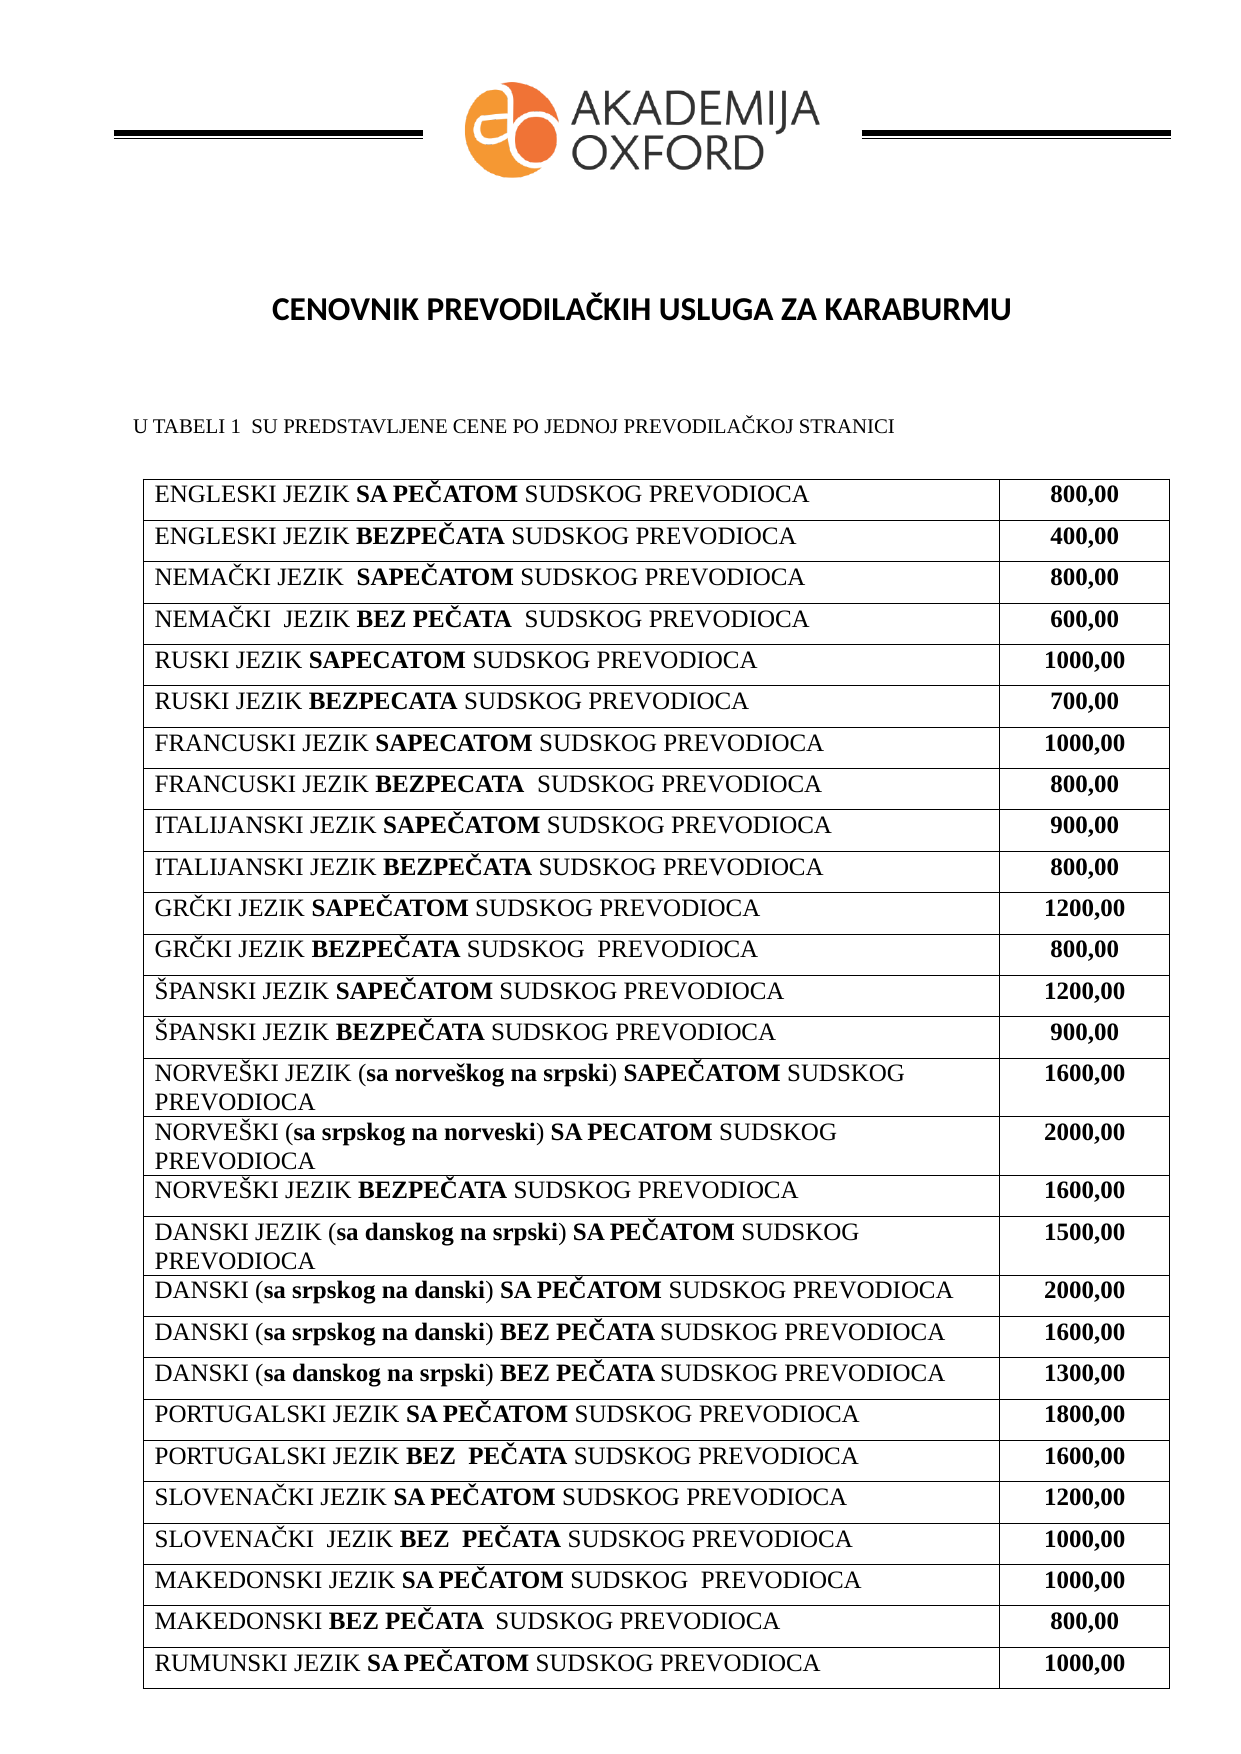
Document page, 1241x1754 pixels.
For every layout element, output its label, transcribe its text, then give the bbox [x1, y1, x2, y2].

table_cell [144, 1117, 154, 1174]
picture [464, 82, 820, 178]
table_cell 400,00 [1000, 521, 1169, 561]
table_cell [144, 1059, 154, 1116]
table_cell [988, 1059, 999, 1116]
table_cell DANSKI (sa danskog na srpski) BEZ PEČATA SUDSKOG PREVODIOCA [144, 1358, 999, 1398]
table_cell ŠPANSKI JEZIK BEZPEČATA SUDSKOG PREVODIOCA [144, 1017, 999, 1057]
table_cell GRČKI JEZIK SAPEČATOM SUDSKOG PREVODIOCA [144, 893, 999, 933]
table_cell 800,00 [1000, 769, 1169, 809]
table_header 800,00 [1000, 480, 1169, 520]
table_cell 600,00 [1000, 604, 1169, 644]
table_header ENGLESKI JEZIK SA PEČATOM SUDSKOG PREVODIOCA [144, 480, 999, 520]
table_cell RUSKI JEZIK BEZPECATA SUDSKOG PREVODIOCA [144, 686, 999, 727]
table_cell ITALIJANSKI JEZIK SAPEČATOM SUDSKOG PREVODIOCA [144, 810, 999, 851]
table_cell DANSKI (sa srpskog na danski) BEZ PEČATA SUDSKOG PREVODIOCA [144, 1317, 999, 1357]
table_cell 1000,00 [1000, 1524, 1169, 1564]
table_cell 1000,00 [1000, 1565, 1169, 1605]
table_cell 1200,00 [1000, 893, 1169, 933]
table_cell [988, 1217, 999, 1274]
table_cell PORTUGALSKI JEZIK BEZ PEČATA SUDSKOG PREVODIOCA [144, 1441, 999, 1481]
table_cell 1000,00 [1000, 1648, 1169, 1688]
table_cell SLOVENAČKI JEZIK BEZ PEČATA SUDSKOG PREVODIOCA [144, 1524, 999, 1564]
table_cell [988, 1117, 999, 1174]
table_cell GRČKI JEZIK BEZPEČATA SUDSKOG PREVODIOCA [144, 935, 999, 975]
table_cell RUSKI JEZIK SAPECATOM SUDSKOG PREVODIOCA [144, 645, 999, 685]
table_cell 700,00 [1000, 686, 1169, 727]
table_cell ŠPANSKI JEZIK SAPEČATOM SUDSKOG PREVODIOCA [144, 976, 999, 1016]
table_cell NEMAČKI JEZIK BEZ PEČATA SUDSKOG PREVODIOCA [144, 604, 999, 644]
table_cell PORTUGALSKI JEZIK SA PEČATOM SUDSKOG PREVODIOCA [144, 1400, 999, 1440]
table_cell FRANCUSKI JEZIK SAPECATOM SUDSKOG PREVODIOCA [144, 728, 999, 768]
table_cell 1600,00 [1000, 1317, 1169, 1357]
table_cell 1600,00 [1000, 1059, 1169, 1116]
table_cell DANSKI (sa srpskog na danski) SA PEČATOM SUDSKOG PREVODIOCA [144, 1276, 999, 1316]
table_cell 1600,00 [1000, 1176, 1169, 1216]
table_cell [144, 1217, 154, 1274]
table_cell 1000,00 [1000, 645, 1169, 685]
table_cell 900,00 [1000, 810, 1169, 851]
table_cell 800,00 [1000, 935, 1169, 975]
table_cell 1600,00 [1000, 1441, 1169, 1481]
table_cell 1200,00 [1000, 1482, 1169, 1523]
table_cell 1500,00 [1000, 1217, 1169, 1274]
table_cell ITALIJANSKI JEZIK BEZPEČATA SUDSKOG PREVODIOCA [144, 852, 999, 892]
table_cell 1000,00 [1000, 728, 1169, 768]
table_cell ENGLESKI JEZIK BEZPEČATA SUDSKOG PREVODIOCA [144, 521, 999, 561]
table_cell 800,00 [1000, 1606, 1169, 1647]
table_cell 1200,00 [1000, 976, 1169, 1016]
table_cell 1300,00 [1000, 1358, 1169, 1398]
table_cell 800,00 [1000, 562, 1169, 603]
table_cell RUMUNSKI JEZIK SA PEČATOM SUDSKOG PREVODIOCA [144, 1648, 999, 1688]
table_cell 1800,00 [1000, 1400, 1169, 1440]
table_cell MAKEDONSKI JEZIK SA PEČATOM SUDSKOG PREVODIOCA [144, 1565, 999, 1605]
table_cell SLOVENAČKI JEZIK SA PEČATOM SUDSKOG PREVODIOCA [144, 1482, 999, 1523]
table_cell MAKEDONSKI BEZ PEČATA SUDSKOG PREVODIOCA [144, 1606, 999, 1647]
text CENOVNIK PREVODILAČKIH USLUGA ZA KARABURMU [133, 288, 1152, 329]
table_cell 900,00 [1000, 1017, 1169, 1057]
table_cell 2000,00 [1000, 1117, 1169, 1174]
table_cell NEMAČKI JEZIK SAPEČATOM SUDSKOG PREVODIOCA [144, 562, 999, 603]
table_cell 2000,00 [1000, 1276, 1169, 1316]
table_cell FRANCUSKI JEZIK BEZPECATA SUDSKOG PREVODIOCA [144, 769, 999, 809]
table_cell 800,00 [1000, 852, 1169, 892]
table_cell NORVEŠKI JEZIK BEZPEČATA SUDSKOG PREVODIOCA [144, 1176, 999, 1216]
text U TABELI 1 SU PREDSTAVLJENE CENE PO JEDNOJ PREVODILAČKOJ STRANICI [133, 414, 1152, 438]
